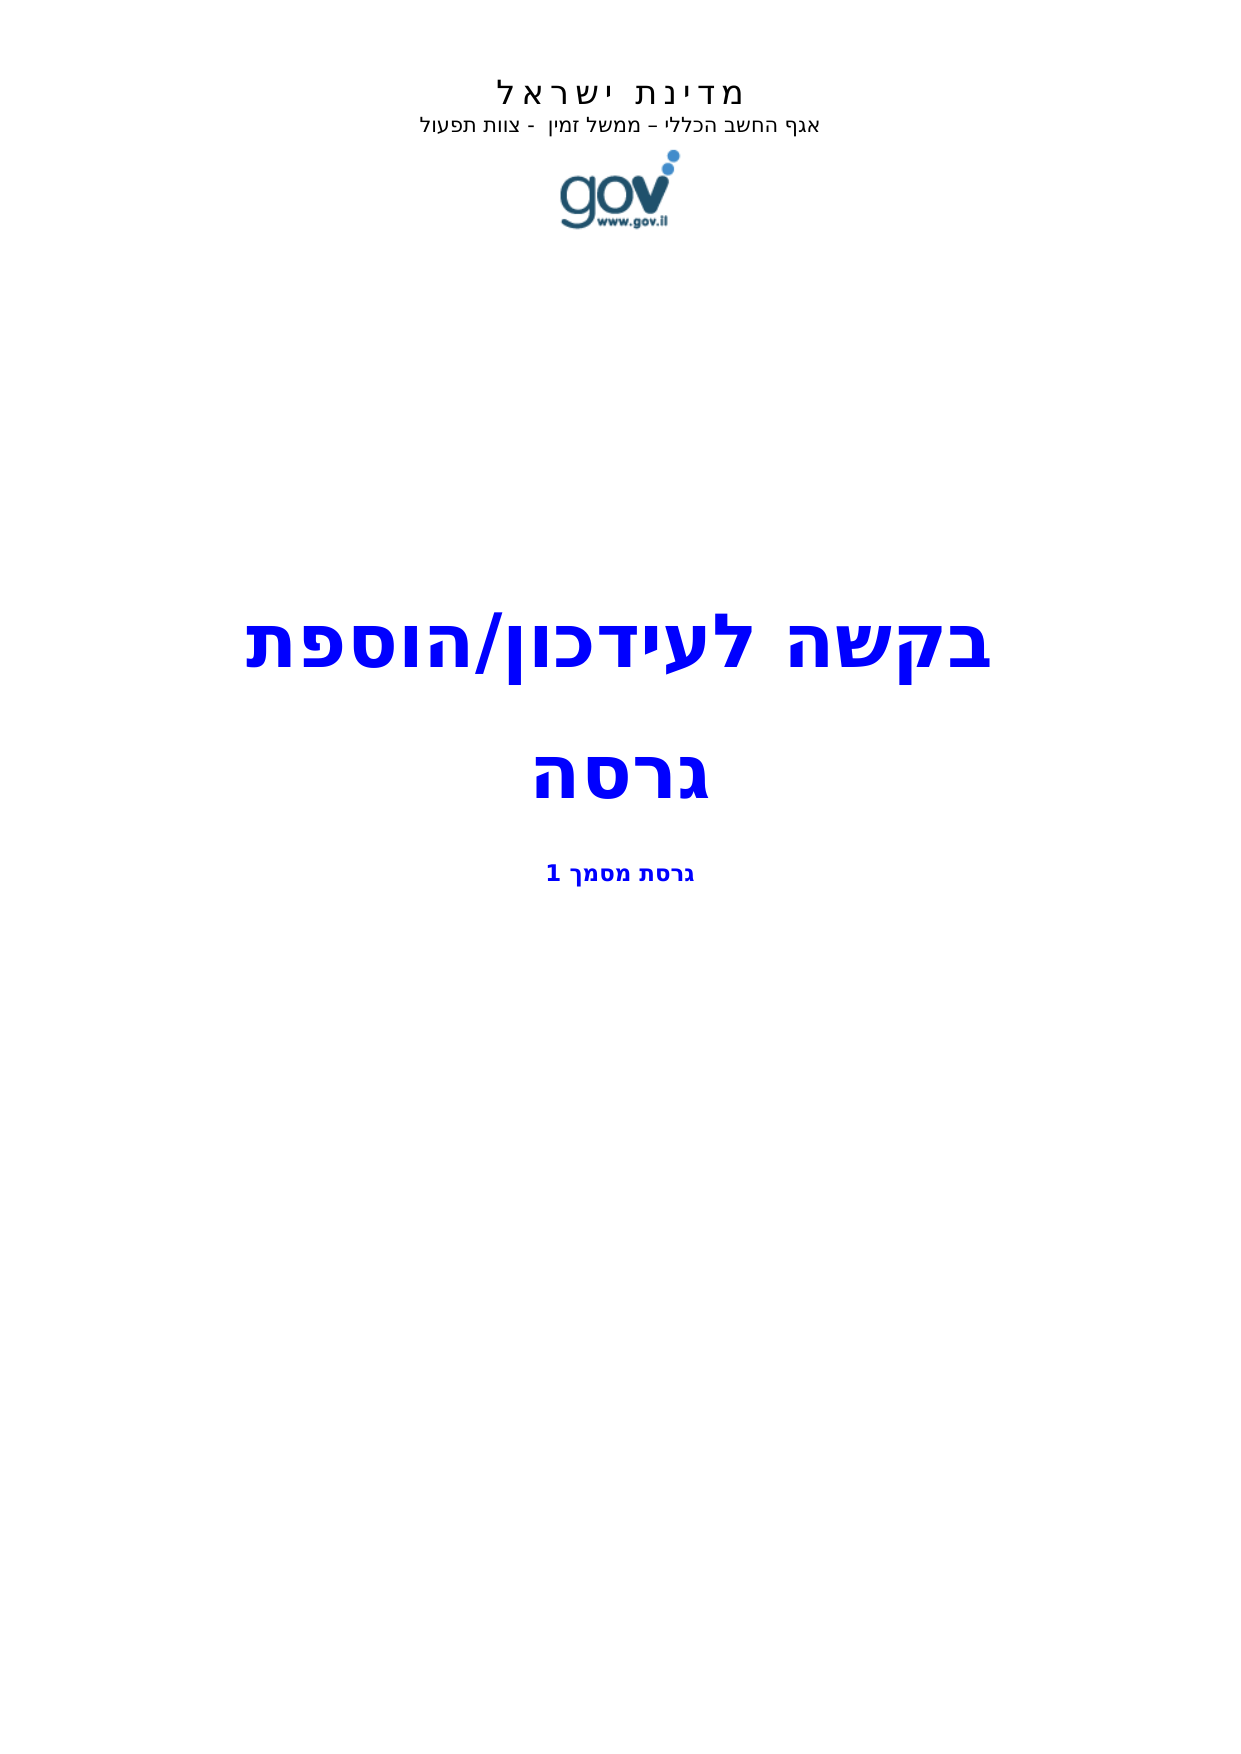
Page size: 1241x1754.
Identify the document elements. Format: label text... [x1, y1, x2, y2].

picture [554, 136, 686, 232]
text בקשה לעידכון/הוספת גרסה [187, 598, 1053, 816]
text גרסת מסמך 1 [187, 860, 1053, 887]
